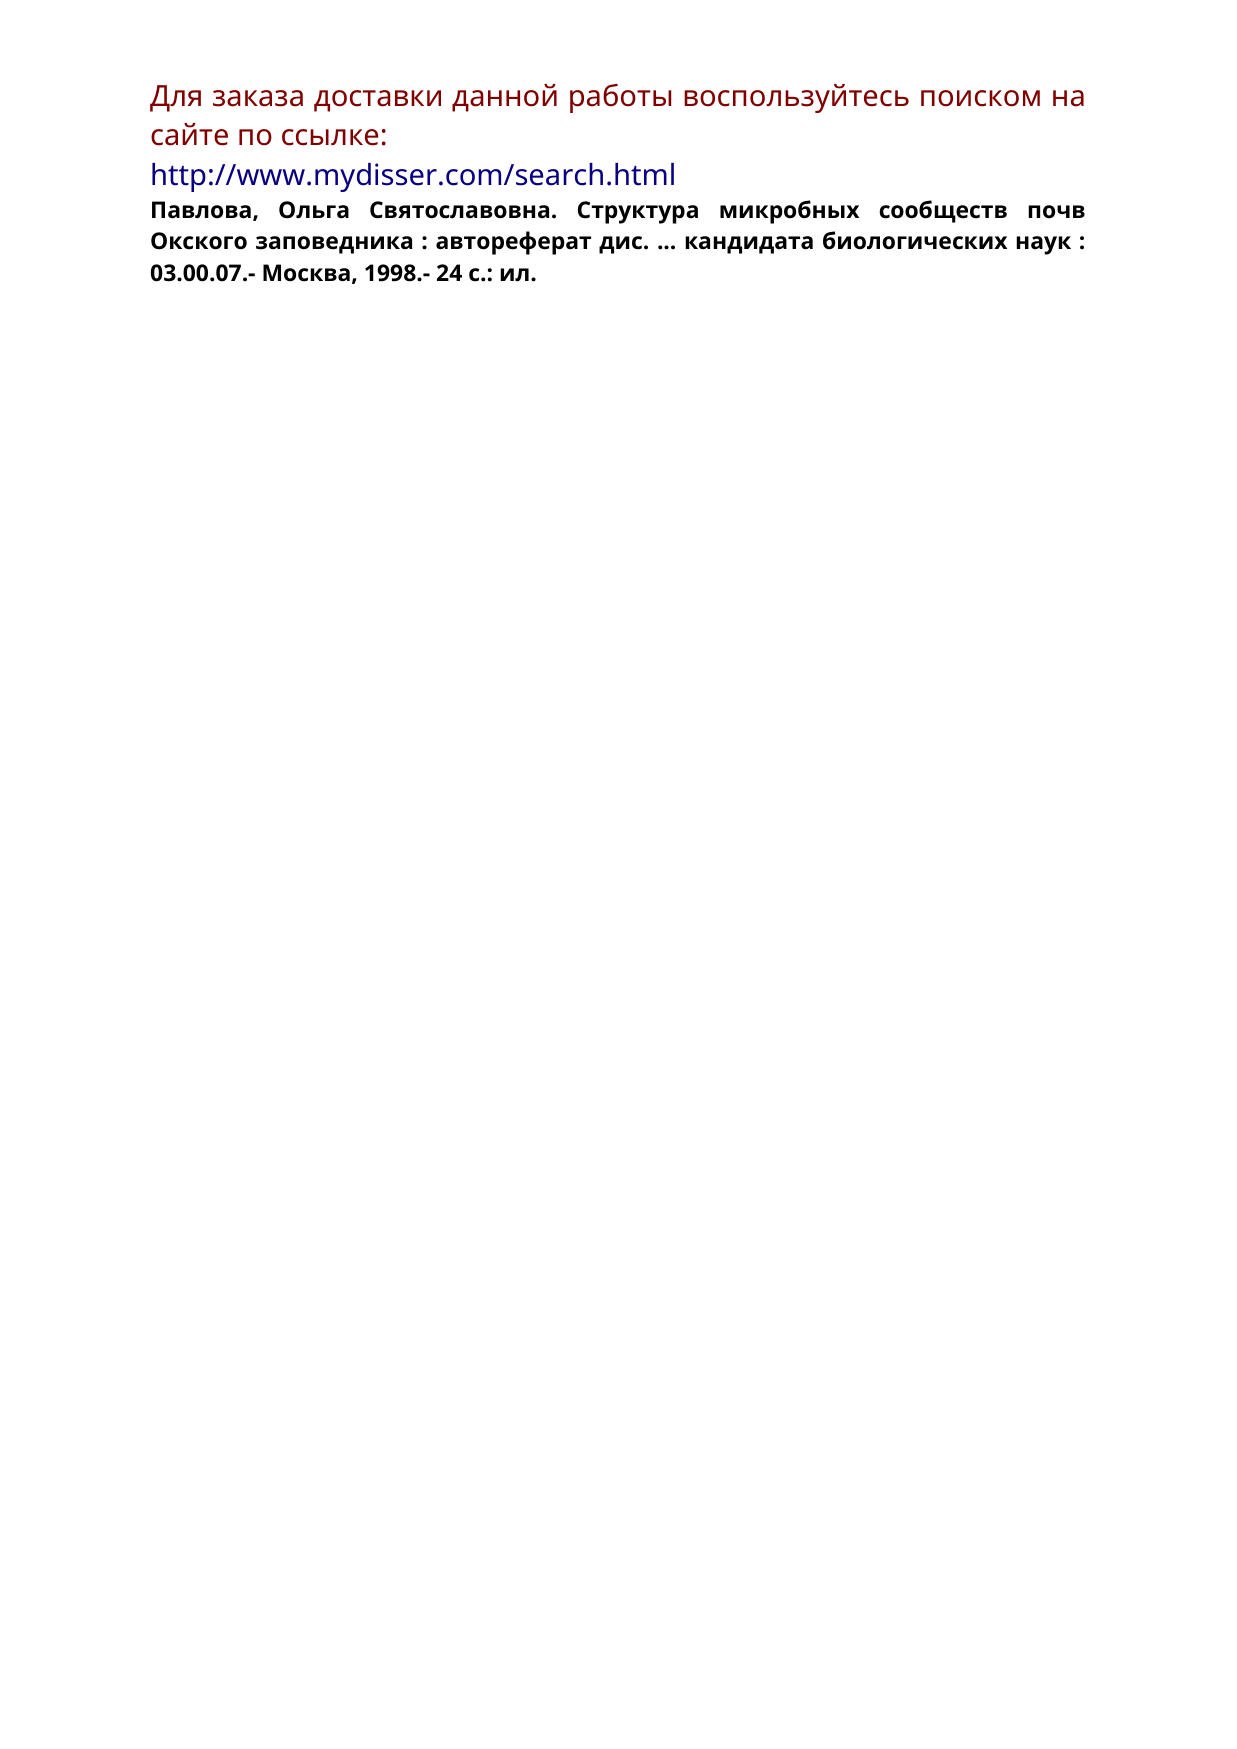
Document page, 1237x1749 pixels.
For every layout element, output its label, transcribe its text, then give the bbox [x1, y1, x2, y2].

text Павлова, Ольга Святославовна. Структура микробных сообществ почв Окского заповедника : автореферат дис. ... кандидата биологических наук : 03.00.07.- Москва, 1998.- 24 с.: ил. [150, 194, 1086, 288]
